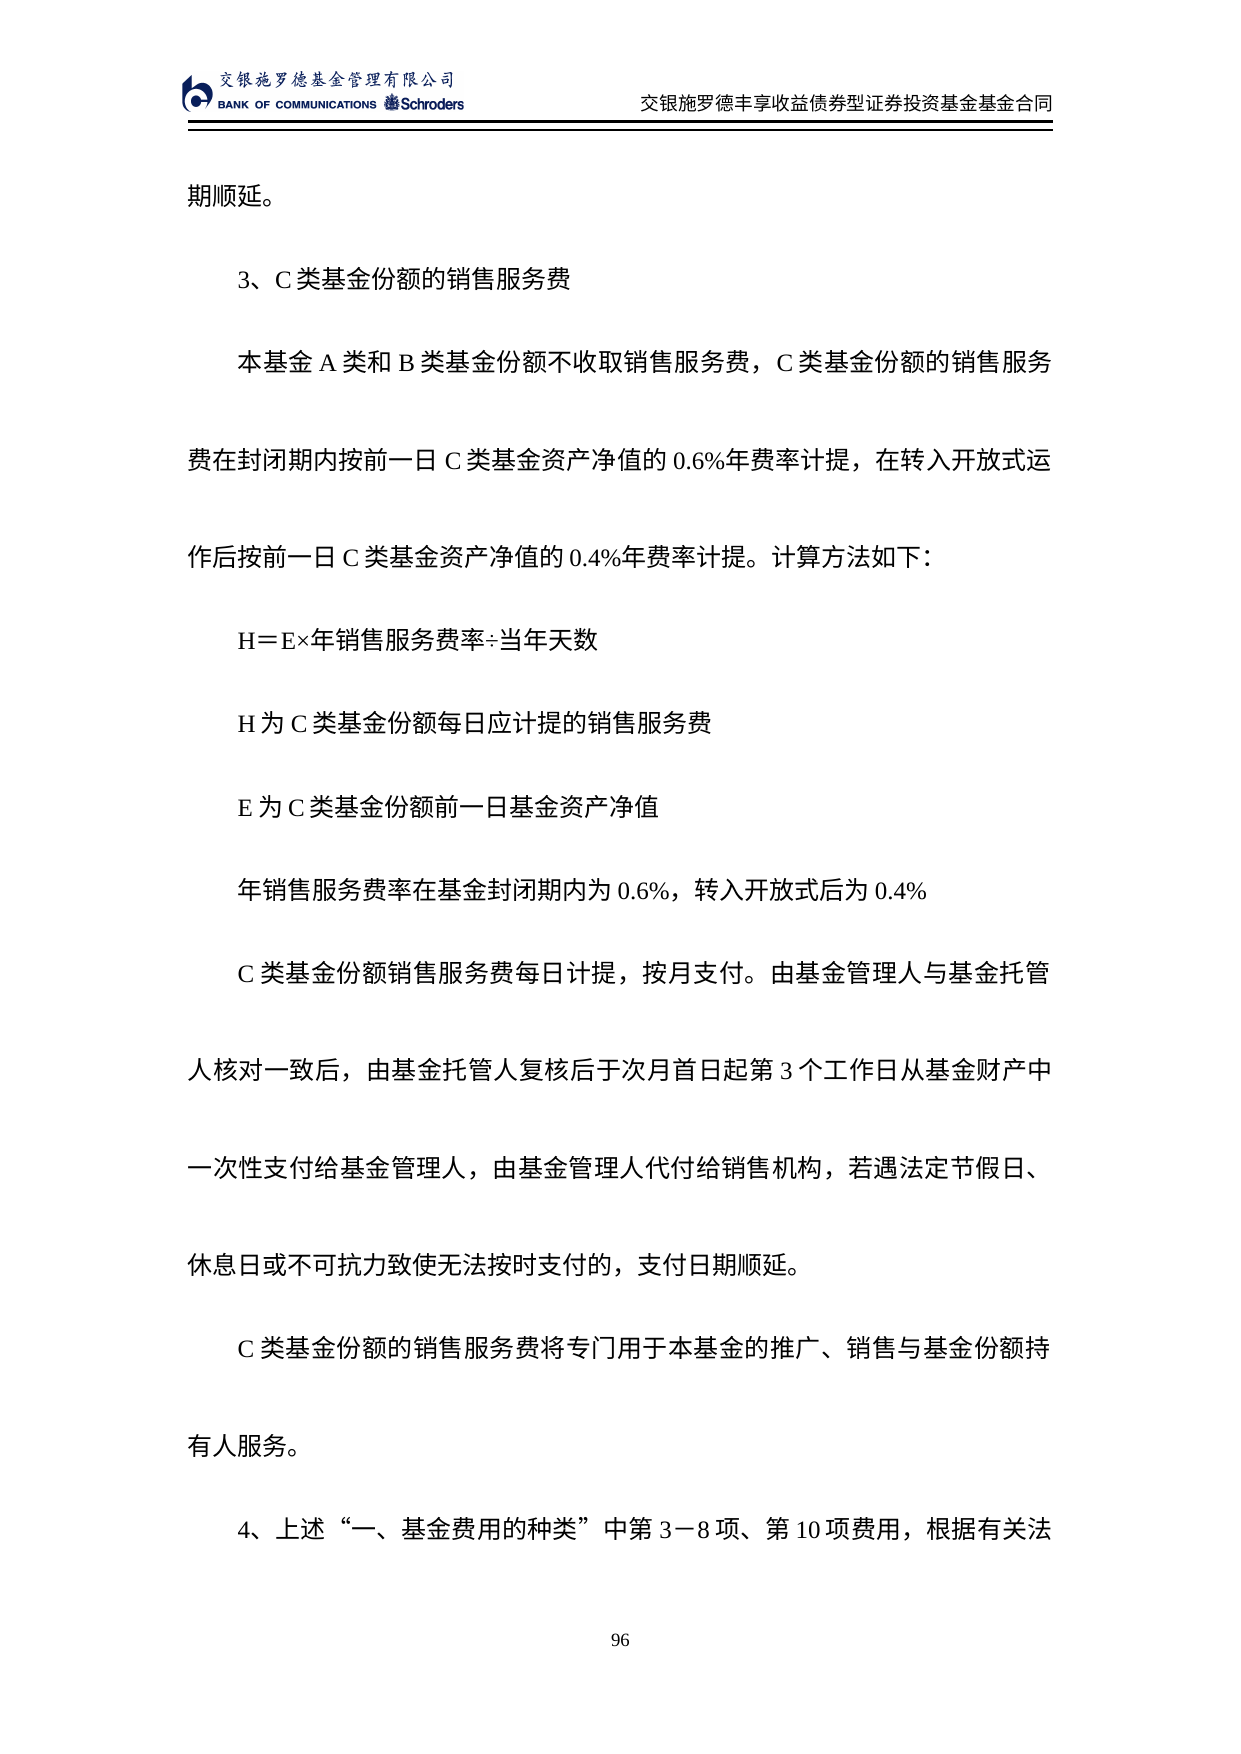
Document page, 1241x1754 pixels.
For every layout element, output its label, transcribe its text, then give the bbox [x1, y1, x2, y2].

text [187, 1495, 1053, 1560]
picture [182, 71, 464, 112]
text 3、C类基金份额的销售服务费 [187, 245, 1053, 310]
text E为C类基金份额前一日基金资产净值 [187, 773, 1053, 838]
text H为C类基金份额每日应计提的销售服务费 [187, 689, 1053, 754]
text C类基金份额的销售服务费将专门用于本基金的推广、销售与基金份额持有人服务。 [187, 1314, 1053, 1477]
text H＝E×年销售服务费率÷当年天数 [187, 606, 1053, 671]
text 年销售服务费率在基金封闭期内为0.6%，转入开放式后为0.4% [187, 856, 1053, 921]
text C类基金份额销售服务费每日计提，按月支付。由基金管理人与基金托管人核对一致后，由基金托管人复核后于次月首日起第3个工作日从基金财产中一次性支付给基金管理人，由基金管理人代付给销售机构，若遇法定节假日、休息日或不可抗力致使无法按时支付的，支付日期顺延。 [187, 939, 1053, 1296]
text 本基金A类和B类基金份额不收取销售服务费，C类基金份额的销售服务费在封闭期内按前一日C类基金资产净值的0.6%年费率计提，在转入开放式运作后按前一日C类基金资产净值的0.4%年费率计提。计算方法如下： [187, 328, 1053, 588]
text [187, 162, 1053, 227]
